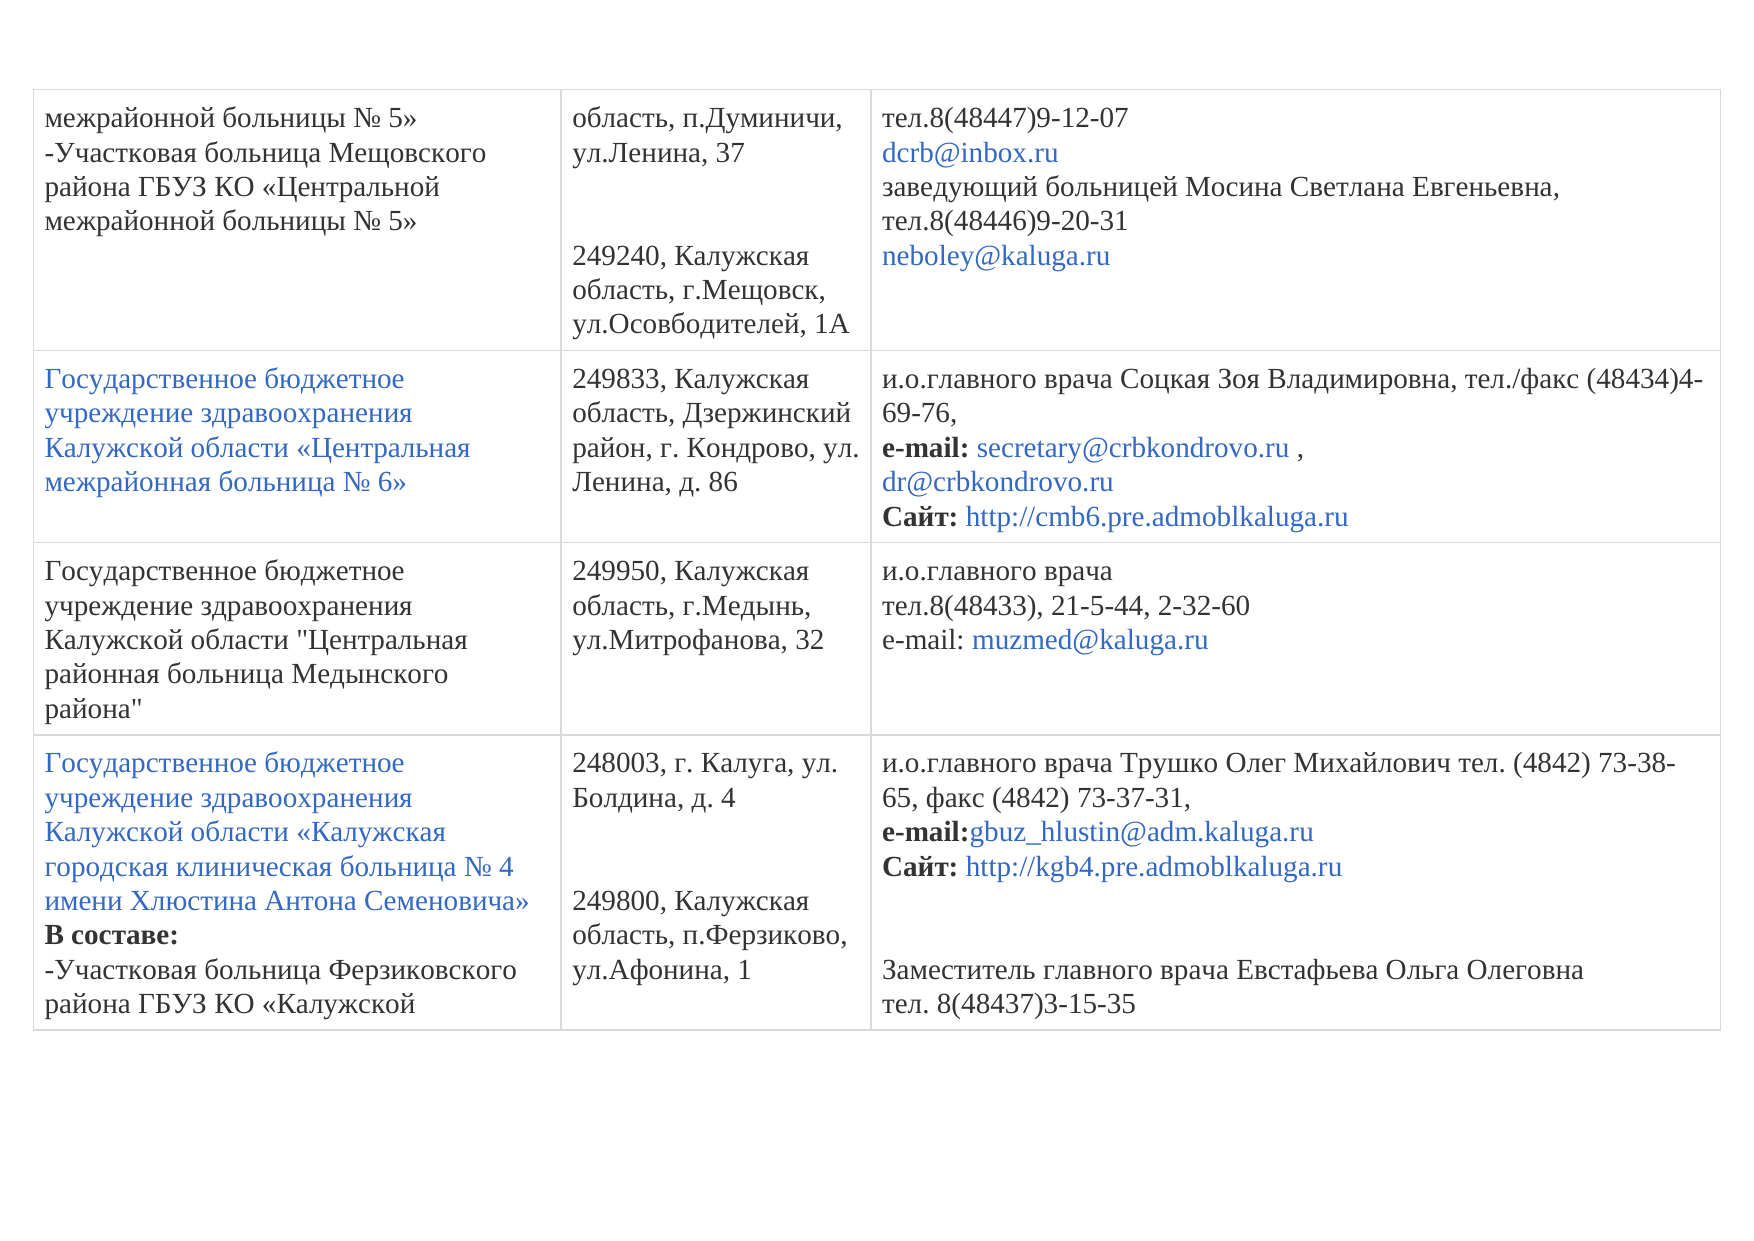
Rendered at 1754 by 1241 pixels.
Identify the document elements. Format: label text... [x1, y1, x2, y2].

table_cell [872, 736, 1720, 1029]
table_cell Государственное бюджетное учреждение здравоохранения Калужской области "Центральная районная больница Медынского района" [34, 543, 560, 734]
table_cell и.о.главного врача Соцкая Зоя Владимировна, тел./факс (48434)4-69-76, e-mail: secretary@crbkondrovo.ru , dr@crbkondrovo.ru Сайт: http://cmb6.pre.admoblkaluga.ru [872, 351, 1720, 542]
table_cell 249950, Калужская область, г.Медынь, ул.Митрофанова, 32 [562, 543, 870, 734]
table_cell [562, 90, 870, 349]
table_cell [872, 90, 1720, 349]
table_cell и.о.главного врача тел.8(48433), 21-5-44, 2-32-60 e-mail: muzmed@kaluga.ru [872, 543, 1720, 734]
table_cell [34, 90, 560, 349]
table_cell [34, 736, 560, 1029]
table_cell Государственное бюджетное учреждение здравоохранения Калужской области «Центральная межрайонная больница № 6» [34, 351, 560, 542]
table_cell 249833, Калужская область, Дзержинский район, г. Кондрово, ул. Ленина, д. 86 [562, 351, 870, 542]
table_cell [562, 736, 870, 1029]
